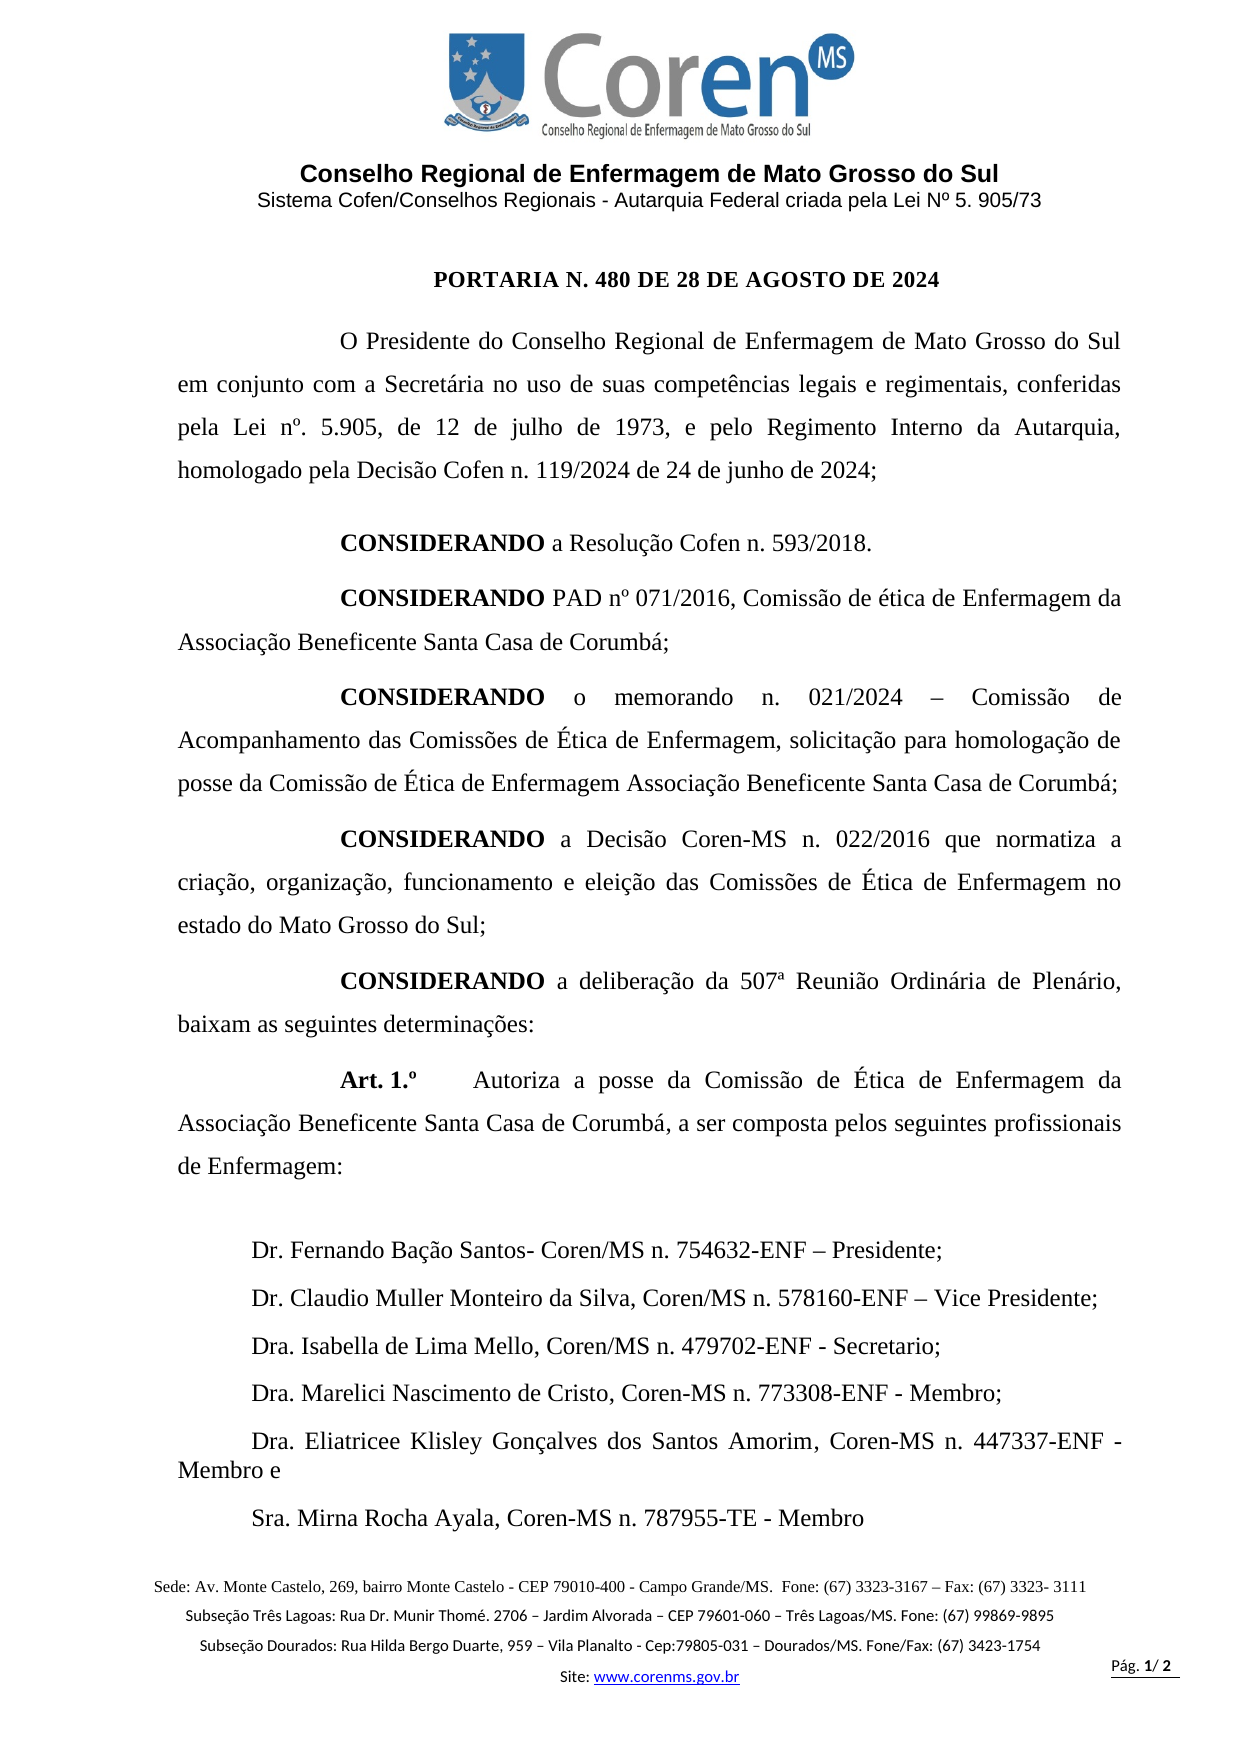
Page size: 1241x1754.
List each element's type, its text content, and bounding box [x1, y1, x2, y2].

picture [442, 30, 857, 143]
title Portaria n. 480 de 28 de agosto de 2024 [177, 266, 1122, 292]
text CONSIDERANDO a Decisão Coren-MS n. 022/2016 que normatiza a criação, organização, funcionamento e eleição das Comissões de Ética de Enfermagem no estado do Mato Grosso do Sul; [177, 824, 1122, 939]
text Dr. Fernando Bação Santos- Coren/MS n. 754632-ENF – Presidente; [177, 1235, 1122, 1264]
text Dra. Eliatricee Klisley Gonçalves dos Santos Amorim, Coren-MS n. 447337-ENF - Membro e [177, 1426, 1122, 1484]
text CONSIDERANDO a deliberação da 507ª Reunião Ordinária de Plenário, baixam as seguintes determinações: [177, 966, 1122, 1038]
text Dra. Isabella de Lima Mello, Coren/MS n. 479702-ENF - Secretario; [177, 1331, 1122, 1359]
text CONSIDERANDO a Resolução Cofen n. 593/2018. [177, 528, 1122, 557]
text O Presidente do Conselho Regional de Enfermagem de Mato Grosso do Sul em conjunto com a Secretária no uso de suas competências legais e regimentais, conferidas pela Lei nº. 5.905, de 12 de julho de 1973, e pelo Regimento Interno da Autarquia, homologado pela Decisão Cofen n. 119/2024 de 24 de junho de 2024; [177, 326, 1122, 484]
text Sra. Mirna Rocha Ayala, Coren-MS n. 787955-TE - Membro [177, 1503, 1122, 1531]
text CONSIDERANDO PAD nº 071/2016, Comissão de ética de Enfermagem da Associação Beneficente Santa Casa de Corumbá; [177, 583, 1122, 655]
text CONSIDERANDO o memorando n. 021/2024 – Comissão de Acompanhamento das Comissões de Ética de Enfermagem, solicitação para homologação de posse da Comissão de Ética de Enfermagem Associação Beneficente Santa Casa de Corumbá; [177, 682, 1122, 797]
text Dra. Marelici Nascimento de Cristo, Coren-MS n. 773308-ENF - Membro; [177, 1378, 1122, 1407]
text Dr. Claudio Muller Monteiro da Silva, Coren/MS n. 578160-ENF – Vice Presidente; [177, 1283, 1122, 1312]
list Autoriza a posse da Comissão de Ética de Enfermagem da Associação Beneficente Santa Casa de Corumbá, a ser composta pelos seguintes profissionais de Enfermagem: [177, 1065, 1122, 1180]
